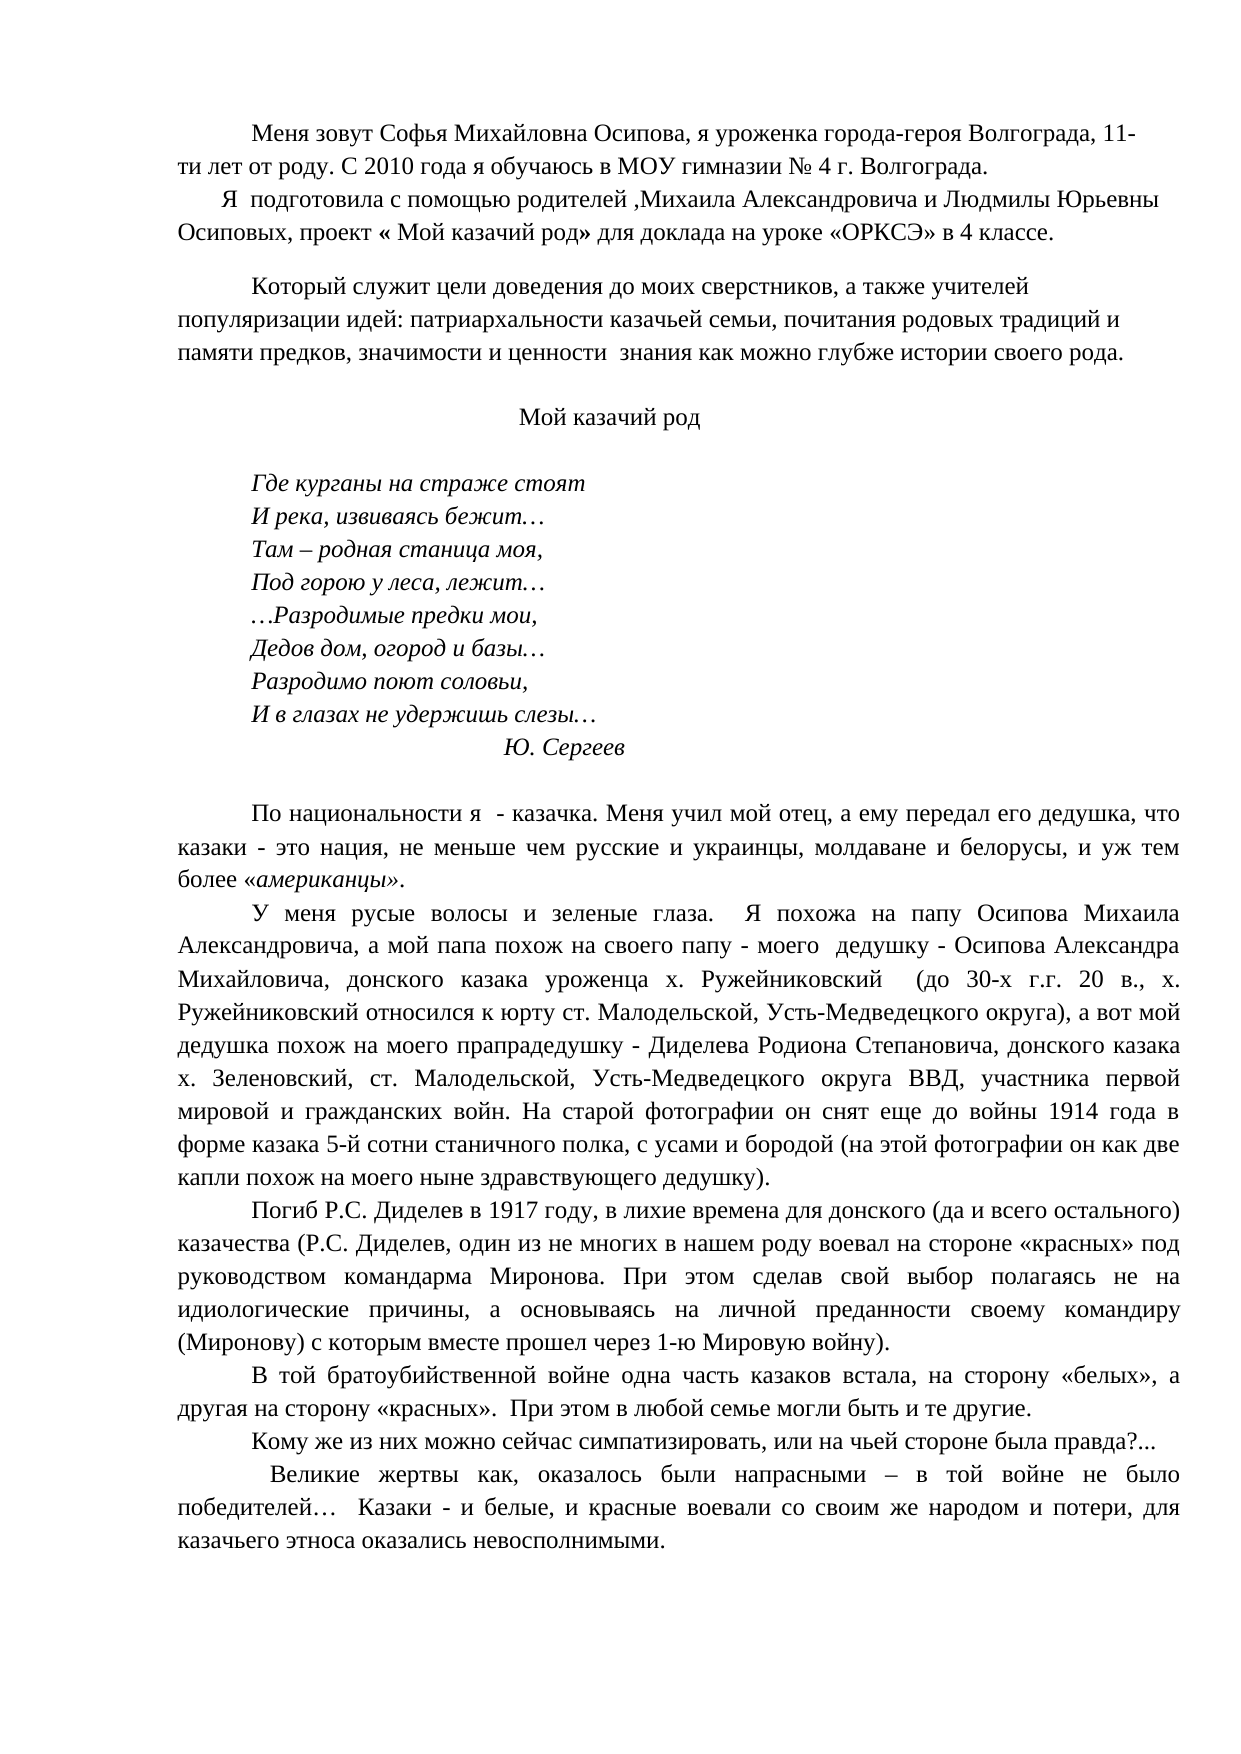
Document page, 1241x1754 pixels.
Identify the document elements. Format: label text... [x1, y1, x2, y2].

text Который служит цели доведения до моих сверстников, а также учителей популяризации идей: патриархальности казачьей семьи, почитания родовых традиций и памяти предков, значимости и ценности знания как можно глубже истории своего рода. [177, 271, 1152, 366]
text Кому же из них можно сейчас симпатизировать, или на чьей стороне была правда?... [177, 1426, 1181, 1455]
text В той братоубийственной войне одна часть казаков встала, на сторону «белых», а другая на сторону «красных». При этом в любой семье могли быть и те другие. [177, 1360, 1181, 1422]
text Погиб Р.С. Диделев в 1917 году, в лихие времена для донского (да и всего остального) казачества (Р.С. Диделев, один из не многих в нашем роду воевал на стороне «красных» под руководством командарма Миронова. При этом сделав свой выбор полагаясь не на идиологические причины, а основываясь на личной преданности своему командиру (Миронову) с которым вместе прошел через 1-ю Мировую войну). [177, 1195, 1181, 1356]
text Там – родная станица моя, [177, 534, 1181, 563]
text Разродимо поют соловьи, [177, 666, 1181, 695]
text И река, извиваясь бежит… [177, 501, 1181, 530]
text По национальности я - казачка. Меня учил мой отец, а ему передал его дедушка, что казаки - это нация, не меньше чем русские и украинцы, молдаване и белорусы, и уж тем более «американцы». [177, 798, 1181, 893]
text Мой казачий род [177, 402, 1181, 431]
text Где курганы на страже стоят [177, 468, 1181, 497]
text Меня зовут Софья Михайловна Осипова, я уроженка города-героя Волгограда, 11-ти лет от роду. С 2010 года я обучаюсь в МОУ гимназии № 4 г. Волгограда. [177, 118, 1152, 180]
text У меня русые волосы и зеленые глаза. Я похожа на папу Осипова Михаила Александровича, а мой папа похож на своего папу - моего дедушку - Осипова Александра Михайловича, донского казака уроженца х. Ружейниковский (до 30-х г.г. 20 в., х. Ружейниковский относился к юрту ст. Малодельской, Усть-Медведецкого округа), а вот мой дедушка похож на моего прапрадедушку - Диделева Родиона Степановича, донского казака х. Зеленовский, ст. Малодельской, Усть-Медведецкого округа ВВД, участника первой мировой и гражданских войн. На старой фотографии он снят еще до войны 1914 года в форме казака 5-й сотни станичного полка, с усами и бородой (на этой фотографии он как две капли похож на моего ныне здравствующего дедушку). [177, 898, 1181, 1191]
text Ю. Сергеев [177, 732, 1181, 761]
text И в глазах не удержишь слезы… [177, 699, 1181, 728]
text …Разродимые предки мои, [177, 600, 1181, 629]
text Великие жертвы как, оказалось были напрасными – в той войне не было победителей… Казаки - и белые, и красные воевали со своим же народом и потери, для казачьего этноса оказались невосполнимыми. [177, 1459, 1181, 1554]
text Дедов дом, огород и базы… [177, 633, 1181, 662]
text Я подготовила с помощью родителей ,Михаила Александровича и Людмилы Юрьевны Осиповых, проект « Мой казачий род» для доклада на уроке «ОРКСЭ» в 4 классе. [177, 184, 1181, 246]
text Под горою у леса, лежит… [177, 567, 1181, 596]
